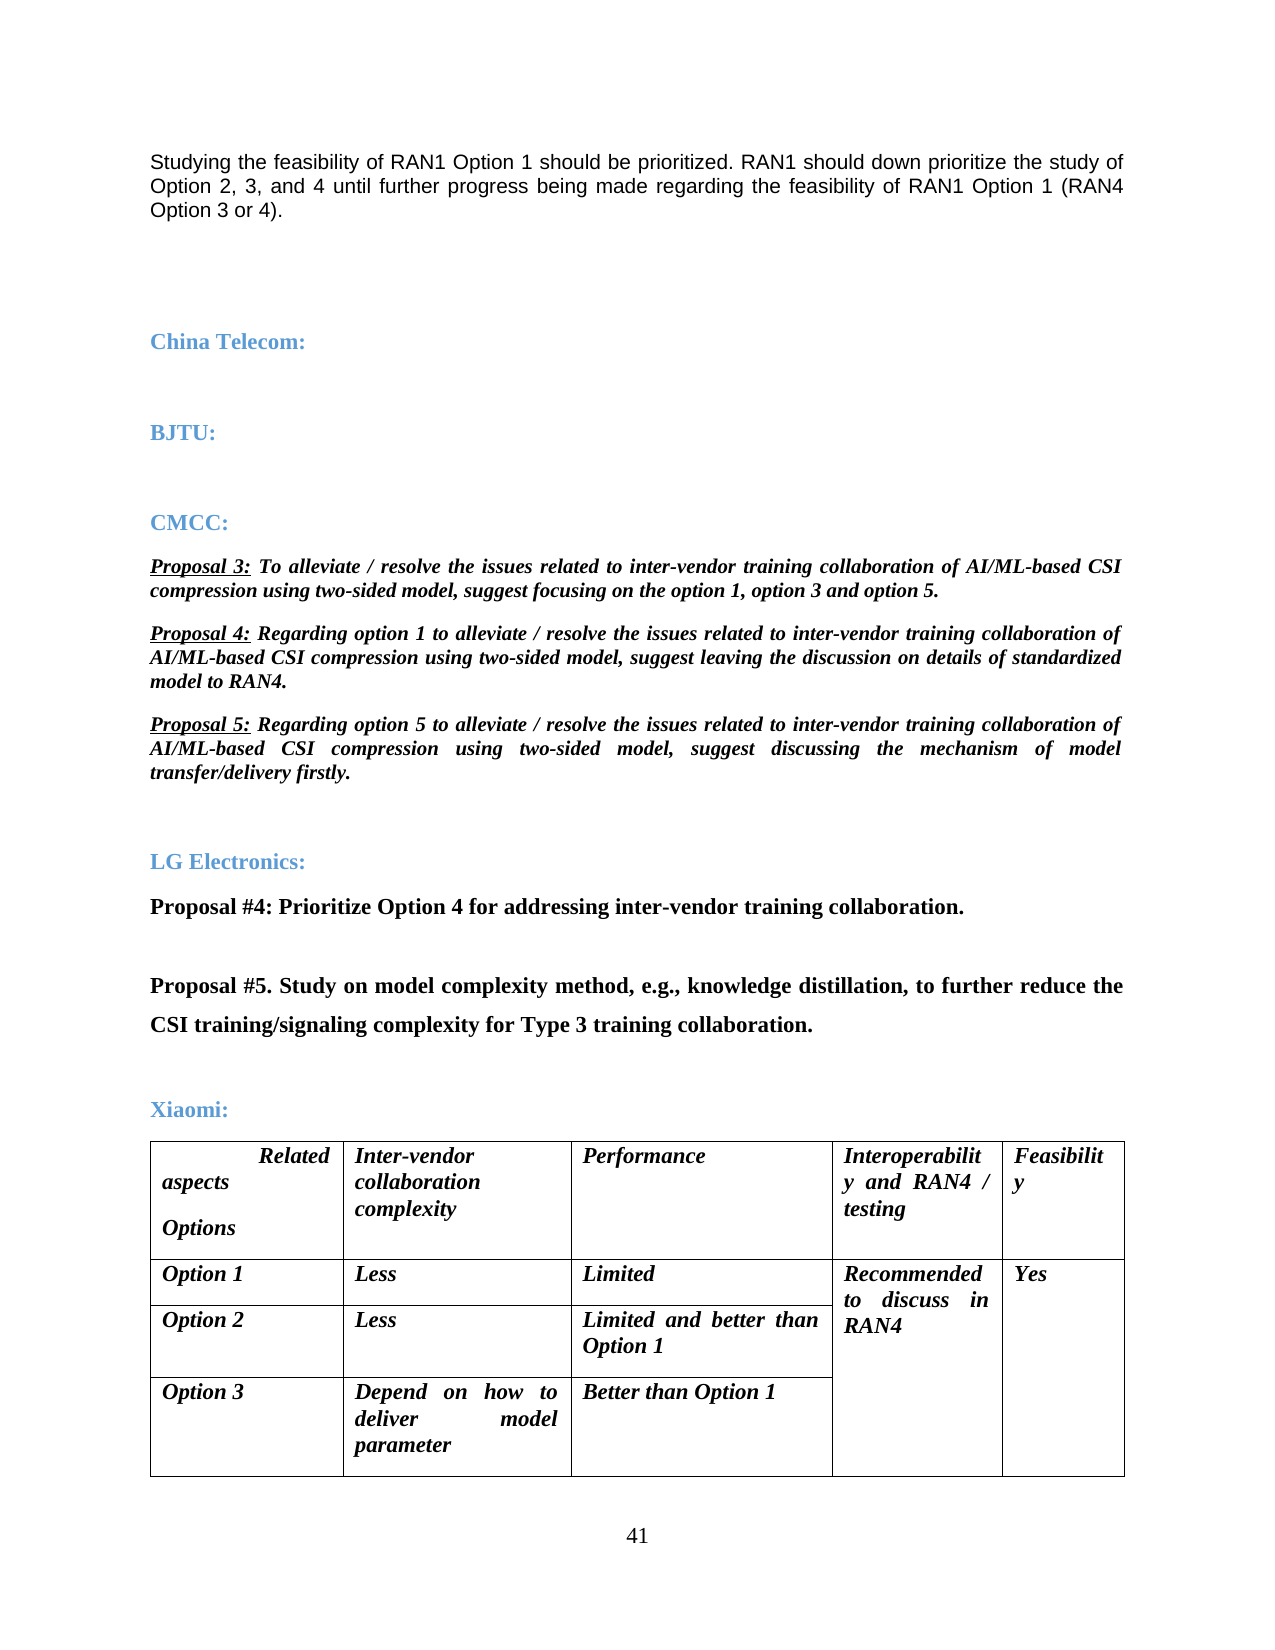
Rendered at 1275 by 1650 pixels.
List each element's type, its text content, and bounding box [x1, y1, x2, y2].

table_cell Depend on how to deliver model parameter [344, 1378, 571, 1476]
list Proposal 4: Regarding option 1 to alleviate / resolve the issues related to inter-vendor training collaboration of AI/ML-based CSI compression using two-sided model, suggest leaving the discussion on details of standardized model to RAN4. [150, 621, 1125, 693]
table_cell Limited and better than Option 1 [572, 1306, 832, 1377]
text Studying the feasibility of RAN1 Option 1 should be prioritized. RAN1 should down prioritize the study of Option 2, 3, and 4 until further progress being made regarding the feasibility of RAN1 Option 1 (RAN4 Option 3 or 4). [150, 150, 1125, 222]
text LG Electronics: [150, 848, 1125, 874]
table_cell Option 2 [151, 1306, 343, 1377]
text Xiaomi: [150, 1096, 1125, 1122]
table_cell Recommended to discuss in RAN4 [833, 1260, 1002, 1476]
table_header Feasibility [1003, 1142, 1124, 1259]
table_cell Option 3 [151, 1378, 343, 1476]
text Proposal #5. Study on model complexity method, e.g., knowledge distillation, to further reduce the CSI training/signaling complexity for Type 3 training collaboration. [150, 972, 1125, 1038]
list Proposal 3: To alleviate / resolve the issues related to inter-vendor training collaboration of AI/ML-based CSI compression using two-sided model, suggest focusing on the option 1, option 3 and option 5. [150, 554, 1125, 602]
table_cell Less [344, 1306, 571, 1377]
text Proposal #4: Prioritize Option 4 for addressing inter-vendor training collaboration. [150, 893, 1125, 919]
table_cell Less [344, 1260, 571, 1305]
table_cell Option 1 [151, 1260, 343, 1305]
list Proposal 5: Regarding option 5 to alleviate / resolve the issues related to inter-vendor training collaboration of AI/ML-based CSI compression using two-sided model, suggest discussing the mechanism of model transfer/delivery firstly. [150, 712, 1125, 784]
table_header Interoperability and RAN4 / testing [833, 1142, 1002, 1259]
text China Telecom: [150, 328, 1125, 355]
text BJTU: [150, 419, 1125, 445]
table_cell Yes [1003, 1260, 1124, 1476]
table_header Performance [572, 1142, 832, 1259]
text CMCC: [150, 509, 1125, 535]
table_cell Limited [572, 1260, 832, 1305]
table_cell Better than Option 1 [572, 1378, 832, 1476]
table_header Related aspects Options [151, 1142, 343, 1259]
table_header Inter-vendor collaboration complexity [344, 1142, 571, 1259]
